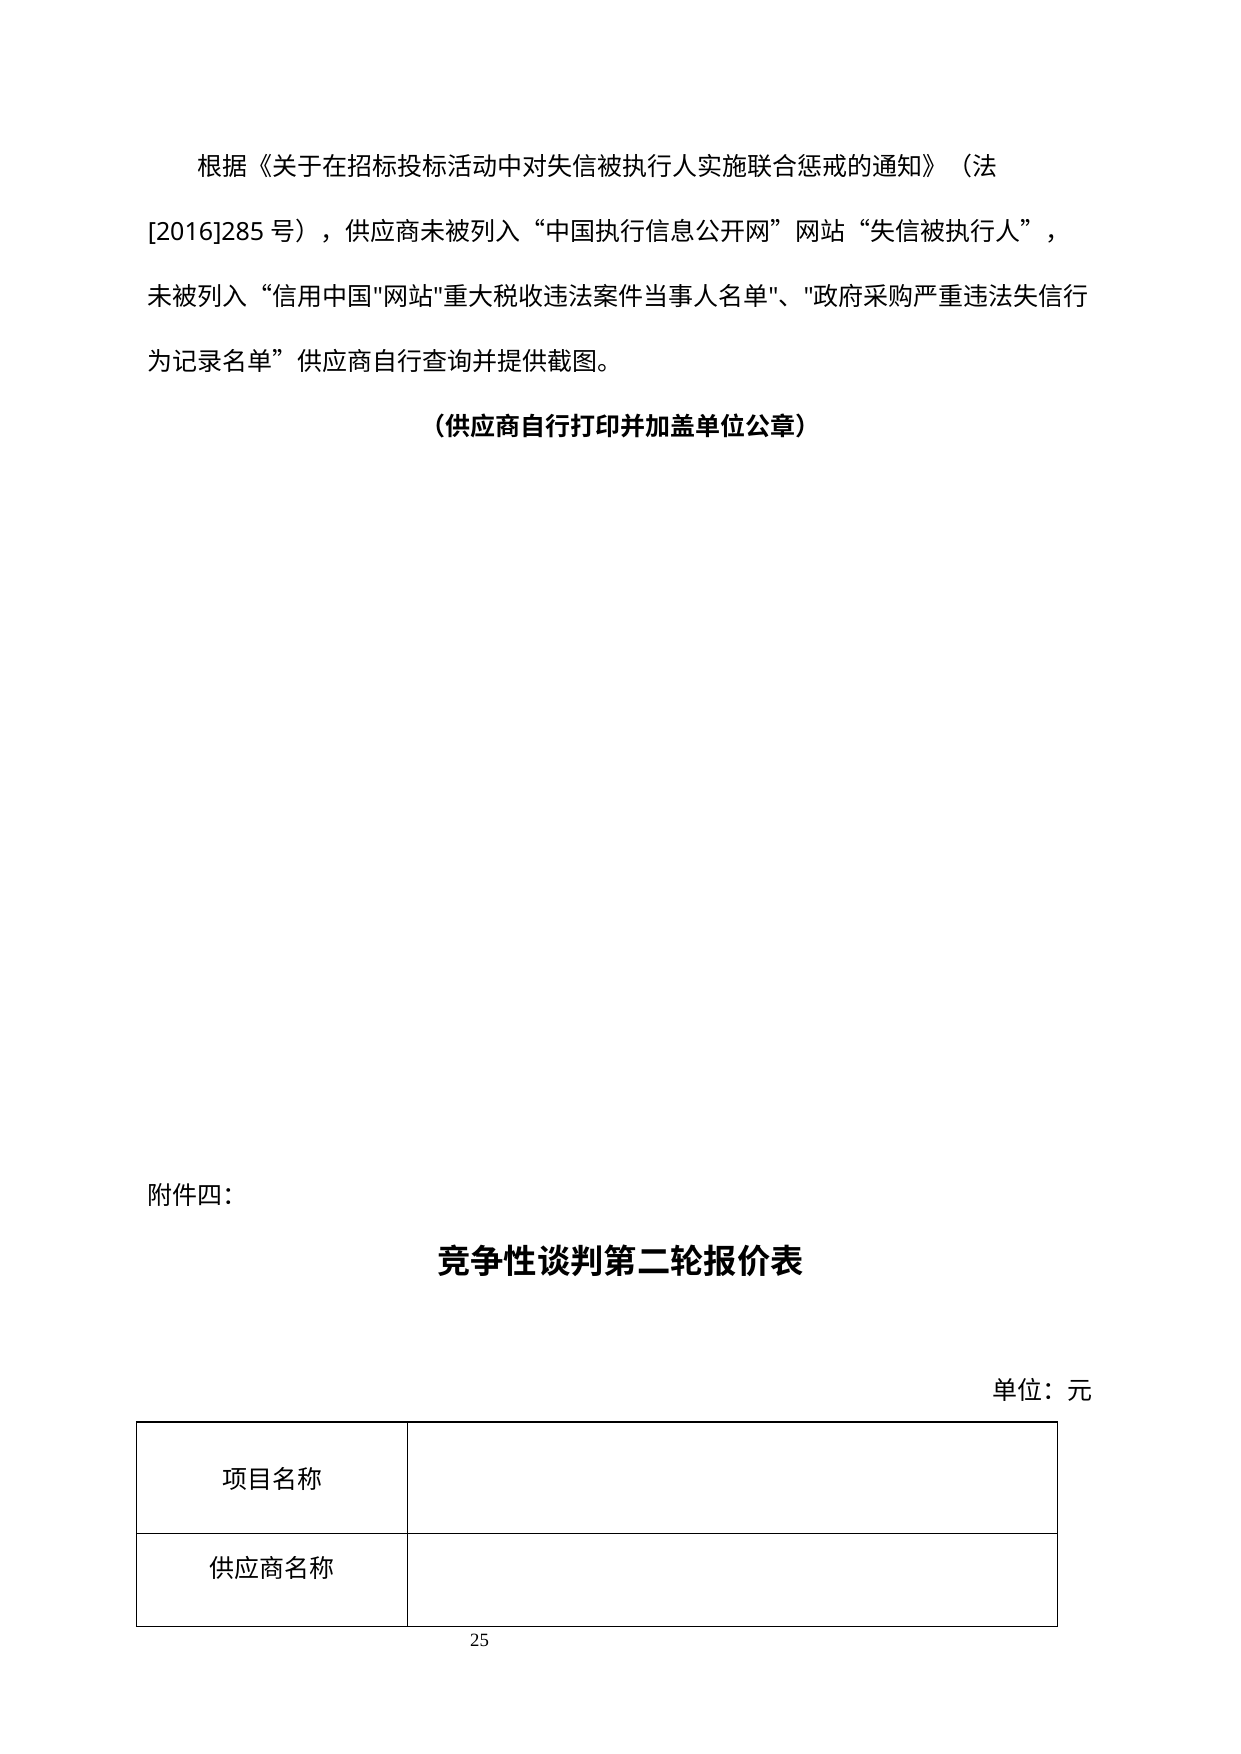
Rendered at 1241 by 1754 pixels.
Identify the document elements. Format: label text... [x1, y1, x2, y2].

list 附件四： [148, 1161, 1093, 1226]
list 单位：元 [148, 1356, 1093, 1421]
table_cell 供应商名称 （公章） [137, 1534, 407, 1626]
text 根据《关于在招标投标活动中对失信被执行人实施联合惩戒的通知》（法[2016]285 号），供应商未被列入“中国执行信息公开网”网站“失信被执行人”，未被列入“信用中国"网站"重大税收违法案件当事人名单"、"政府采购严重违法失信行为记录名单”供应商自行查询并提供截图。 [148, 132, 1093, 392]
table_cell [408, 1534, 1057, 1626]
table_header [408, 1423, 1057, 1533]
list 竞争性谈判第二轮报价表 [148, 1226, 1093, 1291]
table_header 项目名称 [137, 1423, 407, 1533]
text （供应商自行打印并加盖单位公章） [148, 392, 1093, 457]
